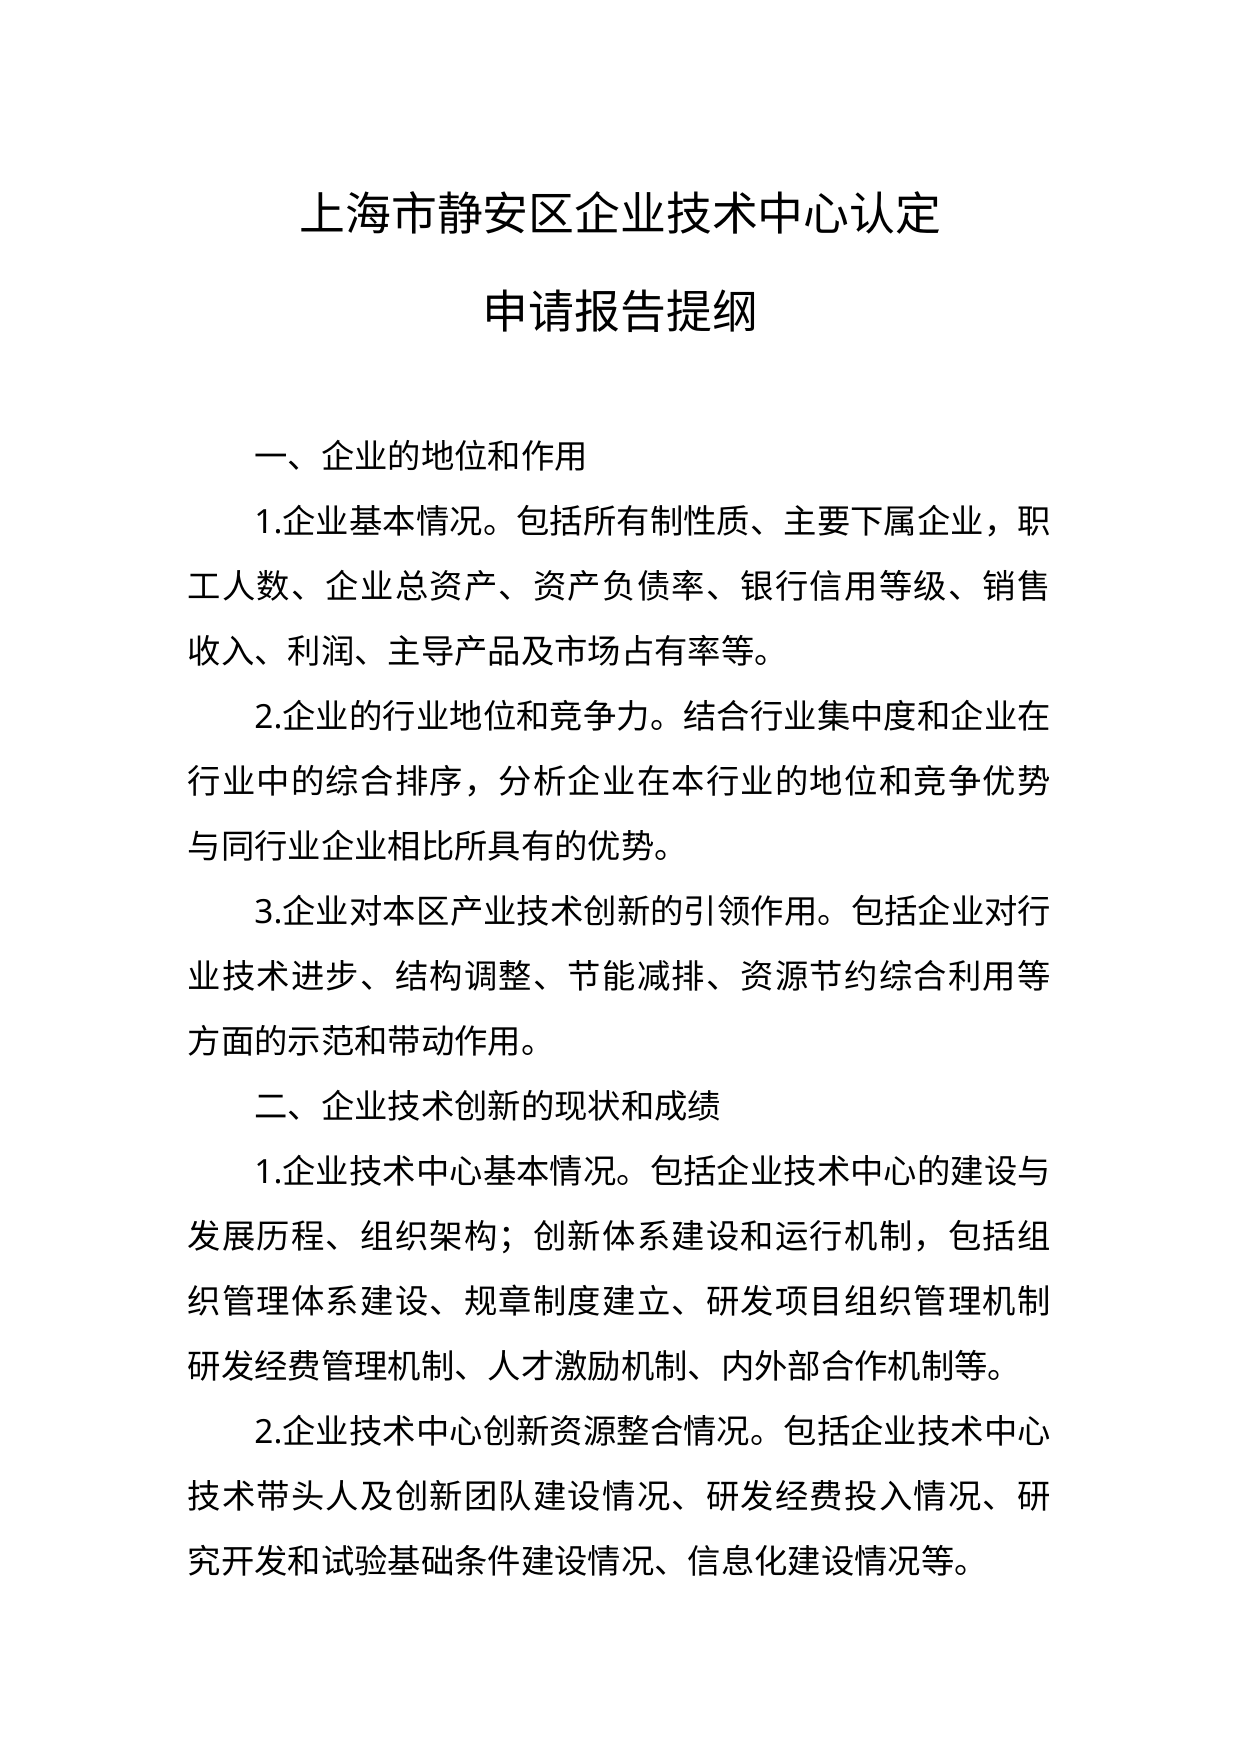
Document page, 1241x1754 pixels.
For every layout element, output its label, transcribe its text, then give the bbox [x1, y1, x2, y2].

text 2.企业技术中心创新资源整合情况。包括企业技术中心技术带头人及创新团队建设情况、研发经费投入情况、研究开发和试验基础条件建设情况、信息化建设情况等。 [187, 1397, 1053, 1592]
text 2.企业的行业地位和竞争力。结合行业集中度和企业在行业中的综合排序，分析企业在本行业的地位和竞争优势，与同行业企业相比所具有的优势。 [187, 682, 1053, 877]
text 上海市静安区企业技术中心认定 [187, 162, 1053, 259]
text 1.企业技术中心基本情况。包括企业技术中心的建设与发展历程、组织架构；创新体系建设和运行机制，包括组织管理体系建设、规章制度建立、研发项目组织管理机制、研发经费管理机制、人才激励机制、内外部合作机制等。 [187, 1137, 1053, 1397]
text 一、企业的地位和作用 [187, 422, 1053, 487]
text 二、企业技术创新的现状和成绩 [187, 1072, 1053, 1137]
text 3.企业对本区产业技术创新的引领作用。包括企业对行业技术进步、结构调整、节能减排、资源节约综合利用等方面的示范和带动作用。 [187, 877, 1053, 1072]
text 1.企业基本情况。包括所有制性质、主要下属企业，职工人数、企业总资产、资产负债率、银行信用等级、销售收入、利润、主导产品及市场占有率等。 [187, 487, 1053, 682]
text 申请报告提纲 [187, 259, 1053, 357]
